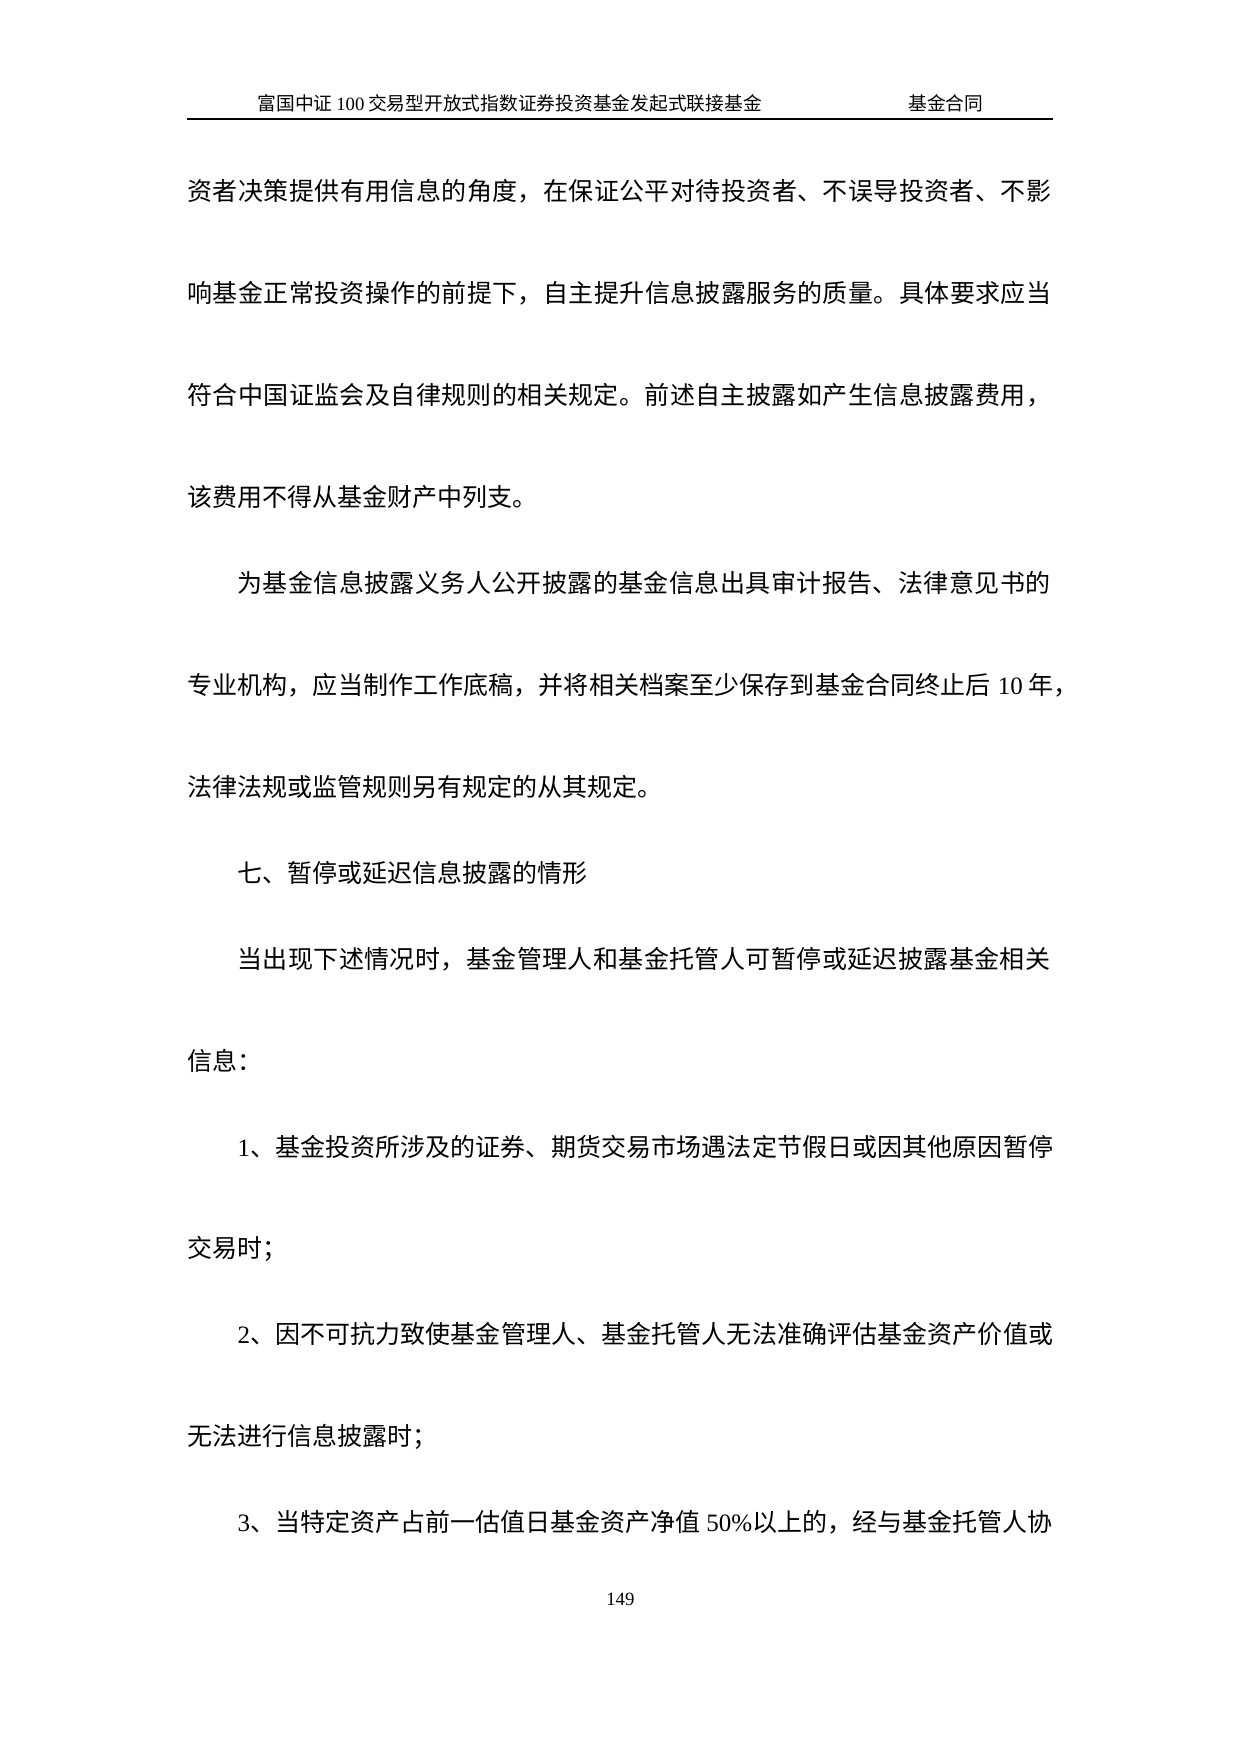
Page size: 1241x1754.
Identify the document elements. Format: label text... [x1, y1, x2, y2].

text 2、因不可抗力致使基金管理人、基金托管人无法准确评估基金资产价值或无法进行信息披露时； [187, 1299, 1053, 1469]
text 当出现下述情况时，基金管理人和基金托管人可暂停或延迟披露基金相关信息： [187, 923, 1053, 1093]
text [187, 156, 1053, 529]
text 为基金信息披露义务人公开披露的基金信息出具审计报告、法律意见书的专业机构，应当制作工作底稿，并将相关档案至少保存到基金合同终止后10年，法律法规或监管规则另有规定的从其规定。 [187, 547, 1053, 819]
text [187, 1487, 1053, 1555]
text 七、暂停或延迟信息披露的情形 [187, 837, 1053, 905]
text 1、基金投资所涉及的证券、期货交易市场遇法定节假日或因其他原因暂停交易时； [187, 1111, 1053, 1281]
